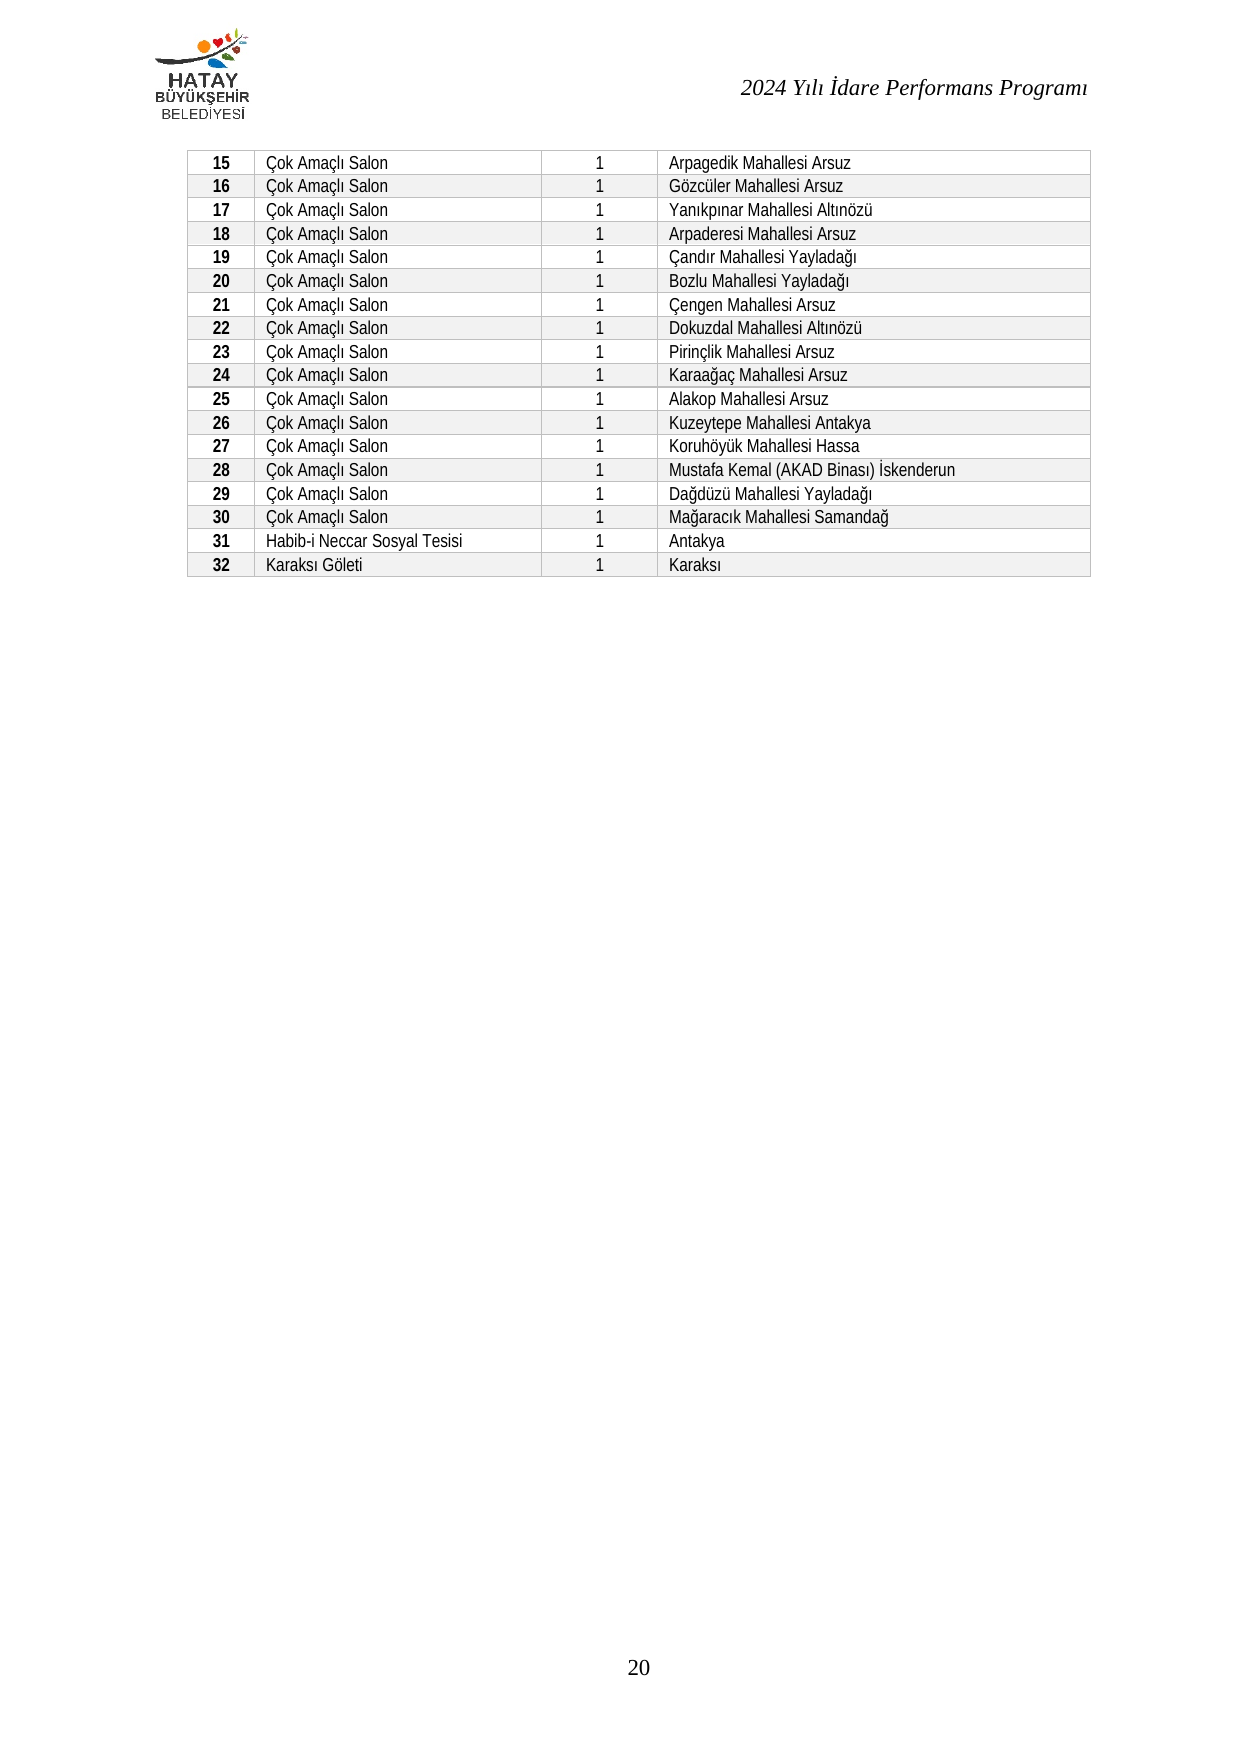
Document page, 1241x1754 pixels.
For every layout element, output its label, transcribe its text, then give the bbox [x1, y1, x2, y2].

table_cell 1 [542, 151, 657, 174]
table_cell Çok Amaçlı Salon [255, 222, 541, 244]
table_cell 1 [542, 222, 657, 244]
table_cell Çok Amaçlı Salon [255, 269, 541, 292]
table_cell Mağaracık Mahallesi Samandağ [658, 506, 1090, 528]
table_cell Antakya [658, 529, 1090, 552]
table_cell 25 [188, 388, 254, 410]
table_cell Çok Amaçlı Salon [255, 175, 541, 197]
table_cell Dokuzdal Mahallesi Altınözü [658, 317, 1090, 339]
table_cell Çandır Mahallesi Yayladağı [658, 246, 1090, 268]
table_cell 32 [188, 553, 254, 576]
table_cell 22 [188, 317, 254, 339]
table_cell Çok Amaçlı Salon [255, 293, 541, 316]
table_cell 21 [188, 293, 254, 316]
table_cell 1 [542, 269, 657, 292]
table_cell Karaksı [658, 553, 1090, 576]
table_cell Çok Amaçlı Salon [255, 198, 541, 221]
table_cell 1 [542, 411, 657, 434]
table_cell 31 [188, 529, 254, 552]
table_cell 1 [542, 175, 657, 197]
table_cell Koruhöyük Mahallesi Hassa [658, 435, 1090, 457]
table_cell 1 [542, 388, 657, 410]
table_cell 24 [188, 364, 254, 386]
table_cell Gözcüler Mahallesi Arsuz [658, 175, 1090, 197]
table_cell 1 [542, 482, 657, 505]
table_cell 23 [188, 340, 254, 363]
table_cell Karaağaç Mahallesi Arsuz [658, 364, 1090, 386]
table_cell Dağdüzü Mahallesi Yayladağı [658, 482, 1090, 505]
table_cell Çengen Mahallesi Arsuz [658, 293, 1090, 316]
table_cell 1 [542, 198, 657, 221]
table_cell 15 [188, 151, 254, 174]
table_cell Çok Amaçlı Salon [255, 246, 541, 268]
table_cell Karaksı Göleti [255, 553, 541, 576]
table_cell 29 [188, 482, 254, 505]
table_cell Alakop Mahallesi Arsuz [658, 388, 1090, 410]
table_cell 26 [188, 411, 254, 434]
table_cell 1 [542, 317, 657, 339]
table_cell Kuzeytepe Mahallesi Antakya [658, 411, 1090, 434]
table_cell 17 [188, 198, 254, 221]
table_cell 19 [188, 246, 254, 268]
table_cell 20 [188, 269, 254, 292]
table_cell 28 [188, 459, 254, 481]
table_cell Çok Amaçlı Salon [255, 459, 541, 481]
table_cell Mustafa Kemal (AKAD Binası) İskenderun [658, 459, 1090, 481]
table_cell Çok Amaçlı Salon [255, 506, 541, 528]
table_cell 18 [188, 222, 254, 244]
table_cell 1 [542, 293, 657, 316]
table_cell Çok Amaçlı Salon [255, 317, 541, 339]
table_cell Pirinçlik Mahallesi Arsuz [658, 340, 1090, 363]
table_cell 27 [188, 435, 254, 457]
table_cell Çok Amaçlı Salon [255, 482, 541, 505]
table_cell 30 [188, 506, 254, 528]
table_cell Yanıkpınar Mahallesi Altınözü [658, 198, 1090, 221]
table_cell Çok Amaçlı Salon [255, 340, 541, 363]
table_cell Çok Amaçlı Salon [255, 435, 541, 457]
table_cell 1 [542, 529, 657, 552]
table_cell Arpagedik Mahallesi Arsuz [658, 151, 1090, 174]
table_cell Çok Amaçlı Salon [255, 151, 541, 174]
table_cell 1 [542, 506, 657, 528]
table_cell 1 [542, 364, 657, 386]
table_cell 1 [542, 553, 657, 576]
table_cell Arpaderesi Mahallesi Arsuz [658, 222, 1090, 244]
picture [149, 22, 253, 125]
table_cell 1 [542, 340, 657, 363]
table_cell 1 [542, 246, 657, 268]
table_cell Bozlu Mahallesi Yayladağı [658, 269, 1090, 292]
table_cell Çok Amaçlı Salon [255, 411, 541, 434]
table_cell Çok Amaçlı Salon [255, 388, 541, 410]
table_cell 1 [542, 459, 657, 481]
table_cell Habib-i Neccar Sosyal Tesisi [255, 529, 541, 552]
table_cell 1 [542, 435, 657, 457]
table_cell 16 [188, 175, 254, 197]
table_cell Çok Amaçlı Salon [255, 364, 541, 386]
